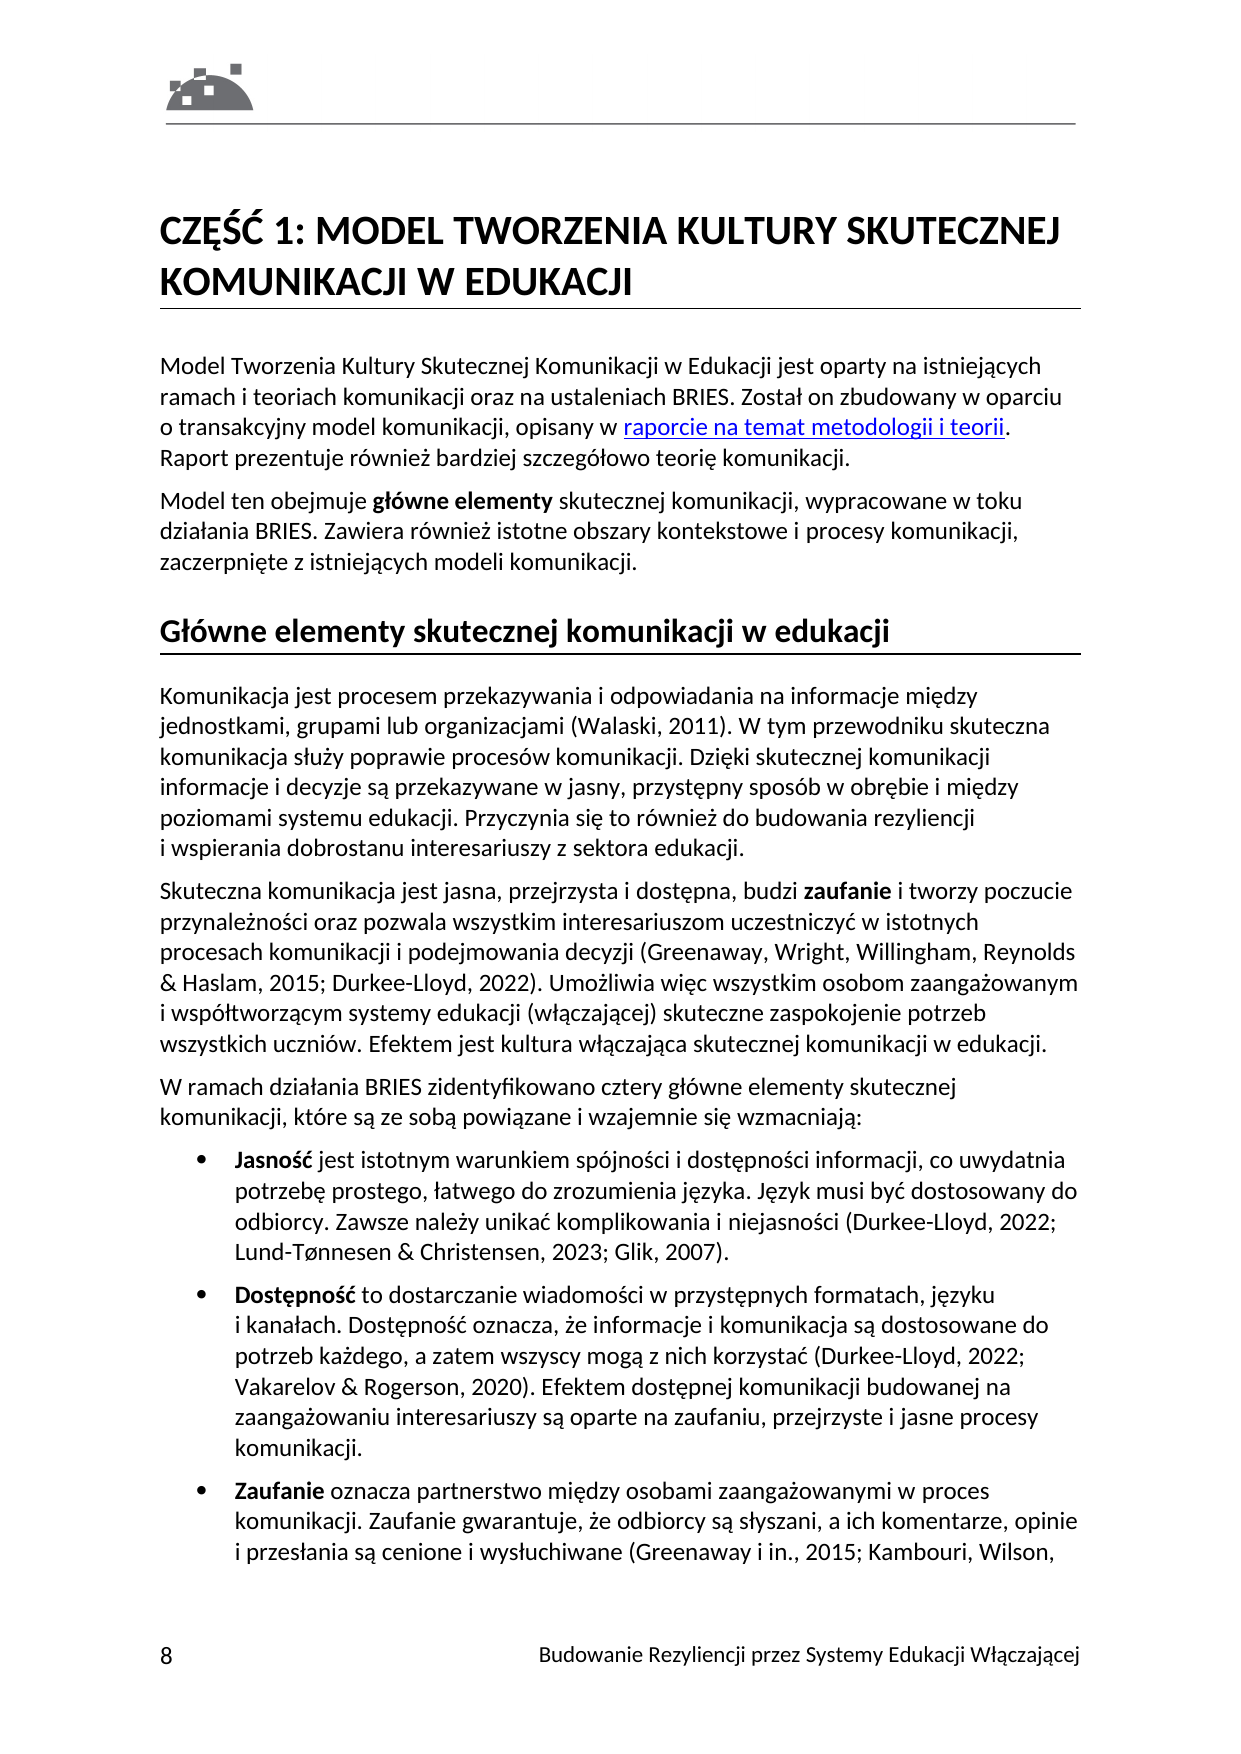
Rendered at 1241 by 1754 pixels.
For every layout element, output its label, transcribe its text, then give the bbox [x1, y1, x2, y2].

subtitle Część 1: Model Tworzenia Kultury Skutecznej Komunikacji w Edukacji [159, 204, 1081, 309]
list Dostępność to dostarczanie wiadomości w przystępnych formatach, języku i kanałach. Dostępność oznacza, że informacje i komunikacja są dostosowane do potrzeb każdego, a zatem wszyscy mogą z nich korzystać (Durkee-Lloyd, 2022; Vakarelov & Rogerson, 2020). Efektem dostępnej komunikacji budowanej na zaangażowaniu interesariuszy są oparte na zaufaniu, przejrzyste i jasne procesy komunikacji. [197, 1279, 1081, 1462]
list Jasność jest istotnym warunkiem spójności i dostępności informacji, co uwydatnia potrzebę prostego, łatwego do zrozumienia języka. Język musi być dostosowany do odbiorcy. Zawsze należy unikać komplikowania i niejasności (Durkee-Lloyd, 2022; Lund-Tønnesen & Christensen, 2023; Glik, 2007). [197, 1144, 1081, 1267]
picture [159, 54, 1081, 132]
text Skuteczna komunikacja jest jasna, przejrzysta i dostępna, budzi zaufanie i tworzy poczucie przynależności oraz pozwala wszystkim interesariuszom uczestniczyć w istotnych procesach komunikacji i podejmowania decyzji (Greenaway, Wright, Willingham, Reynolds & Haslam, 2015; Durkee-Lloyd, 2022). Umożliwia więc wszystkim osobom zaangażowanym i współtworzącym systemy edukacji (włączającej) skuteczne zaspokojenie potrzeb wszystkich uczniów. Efektem jest kultura włączająca skutecznej komunikacji w edukacji. [159, 875, 1081, 1058]
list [197, 1475, 1081, 1566]
text Model Tworzenia Kultury Skutecznej Komunikacji w Edukacji jest oparty na istniejących ramach i teoriach komunikacji oraz na ustaleniach BRIES. Został on zbudowany w oparciu o transakcyjny model komunikacji, opisany w raporcie na temat metodologii i teorii. Raport prezentuje również bardziej szczegółowo teorię komunikacji. [159, 350, 1081, 472]
text W ramach działania BRIES zidentyfikowano cztery główne elementy skutecznej komunikacji, które są ze sobą powiązane i wzajemnie się wzmacniają: [159, 1071, 1081, 1132]
subtitle Główne elementy skutecznej komunikacji w edukacji [159, 610, 1081, 655]
text Model ten obejmuje główne elementy skutecznej komunikacji, wypracowane w toku działania BRIES. Zawiera również istotne obszary kontekstowe i procesy komunikacji, zaczerpnięte z istniejących modeli komunikacji. [159, 485, 1081, 577]
text Komunikacja jest procesem przekazywania i odpowiadania na informacje między jednostkami, grupami lub organizacjami (Walaski, 2011). W tym przewodniku skuteczna komunikacja służy poprawie procesów komunikacji. Dzięki skutecznej komunikacji informacje i decyzje są przekazywane w jasny, przystępny sposób w obrębie i między poziomami systemu edukacji. Przyczynia się to również do budowania rezyliencji i wspierania dobrostanu interesariuszy z sektora edukacji. [159, 680, 1081, 863]
